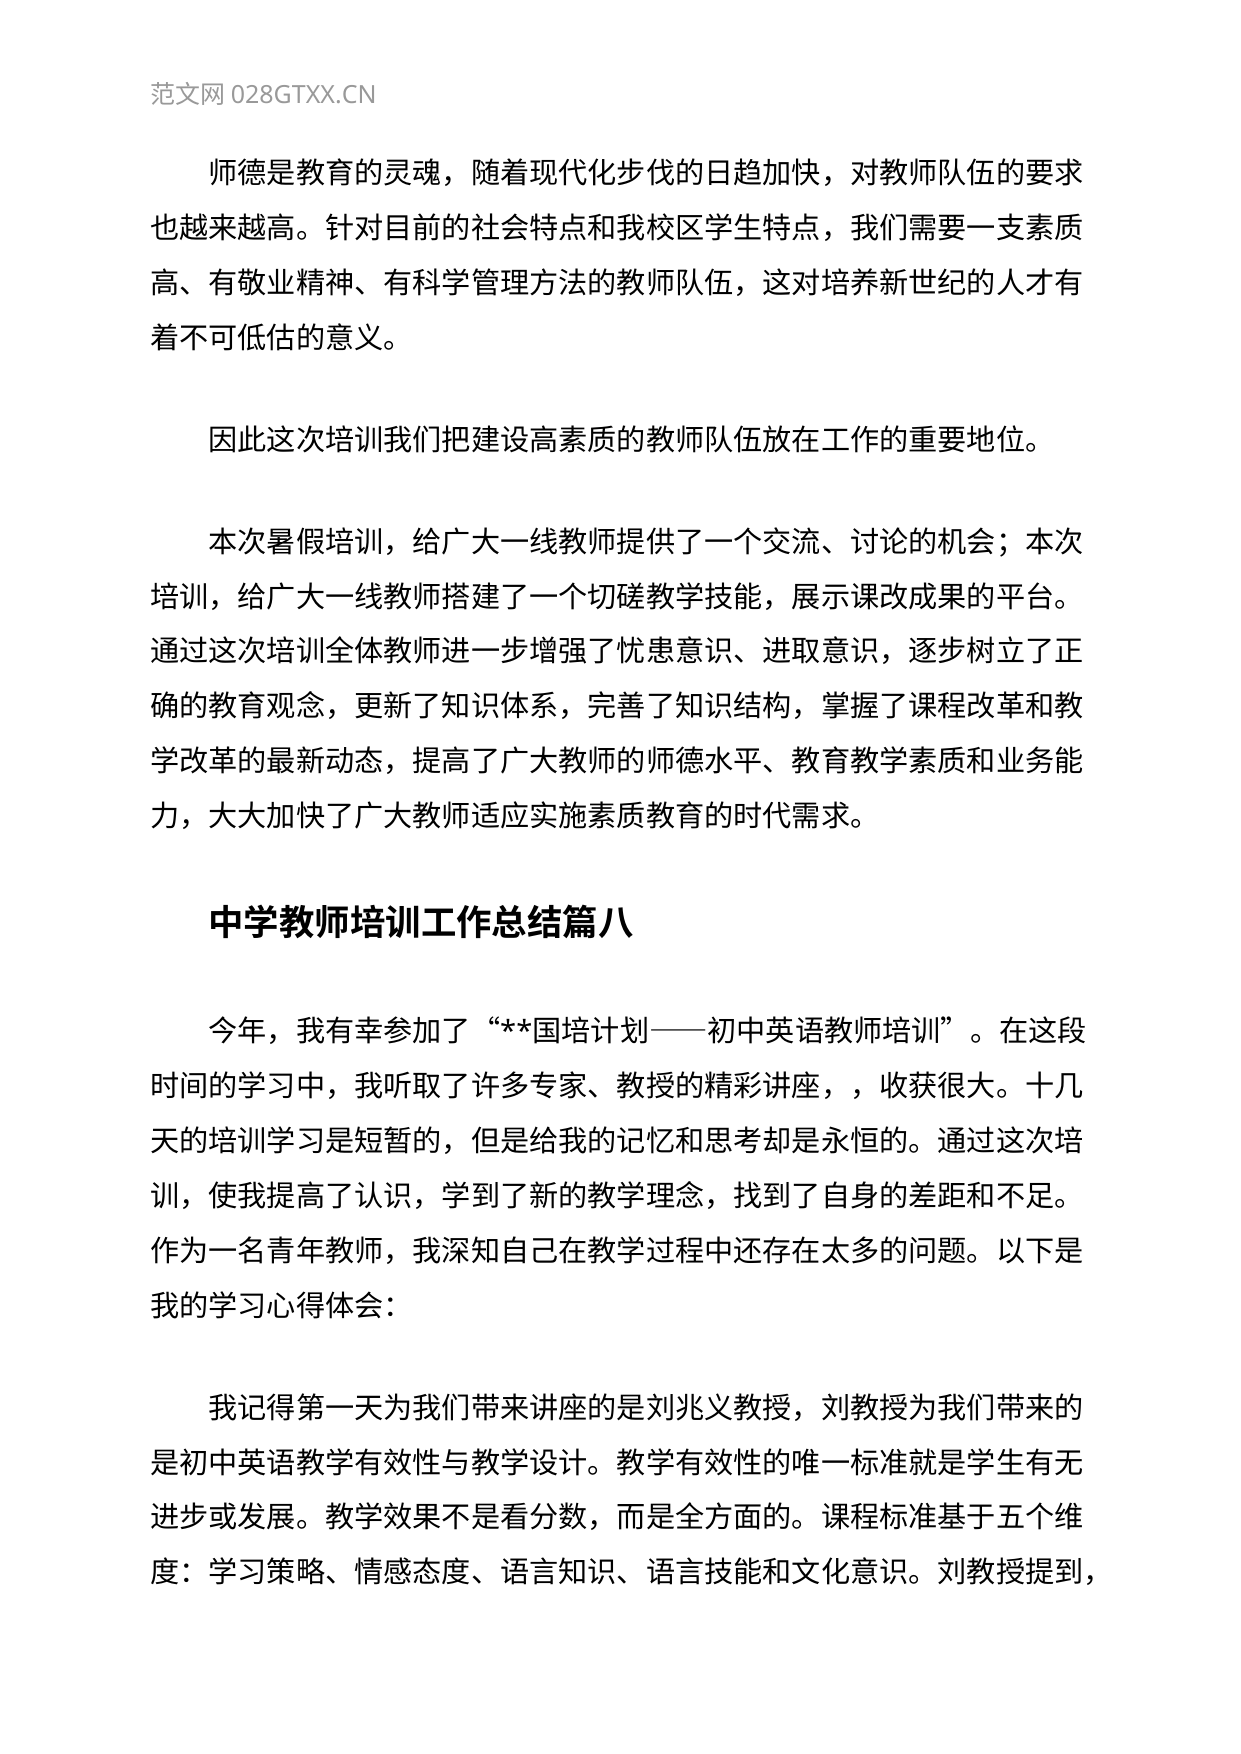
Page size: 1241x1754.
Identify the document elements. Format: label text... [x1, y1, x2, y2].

text 师德是教育的灵魂，随着现代化步伐的日趋加快，对教师队伍的要求也越来越高。针对目前的社会特点和我校区学生特点，我们需要一支素质高、有敬业精神、有科学管理方法的教师队伍，这对培养新世纪的人才有着不可低估的意义。 [150, 150, 1090, 357]
text 因此这次培训我们把建设高素质的教师队伍放在工作的重要地位。 [150, 416, 1090, 459]
text 中学教师培训工作总结篇八 [150, 894, 1090, 946]
text 今年，我有幸参加了“**国培计划——初中英语教师培训”。在这段时间的学习中，我听取了许多专家、教授的精彩讲座，，收获很大。十几天的培训学习是短暂的，但是给我的记忆和思考却是永恒的。通过这次培训，使我提高了认识，学到了新的教学理念，找到了自身的差距和不足。作为一名青年教师，我深知自己在教学过程中还存在太多的问题。以下是我的学习心得体会： [150, 1008, 1090, 1325]
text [150, 1384, 1090, 1591]
text 本次暑假培训，给广大一线教师提供了一个交流、讨论的机会；本次培训，给广大一线教师搭建了一个切磋教学技能，展示课改成果的平台。通过这次培训全体教师进一步增强了忧患意识、进取意识，逐步树立了正确的教育观念，更新了知识体系，完善了知识结构，掌握了课程改革和教学改革的最新动态，提高了广大教师的师德水平、教育教学素质和业务能力，大大加快了广大教师适应实施素质教育的时代需求。 [150, 518, 1090, 835]
